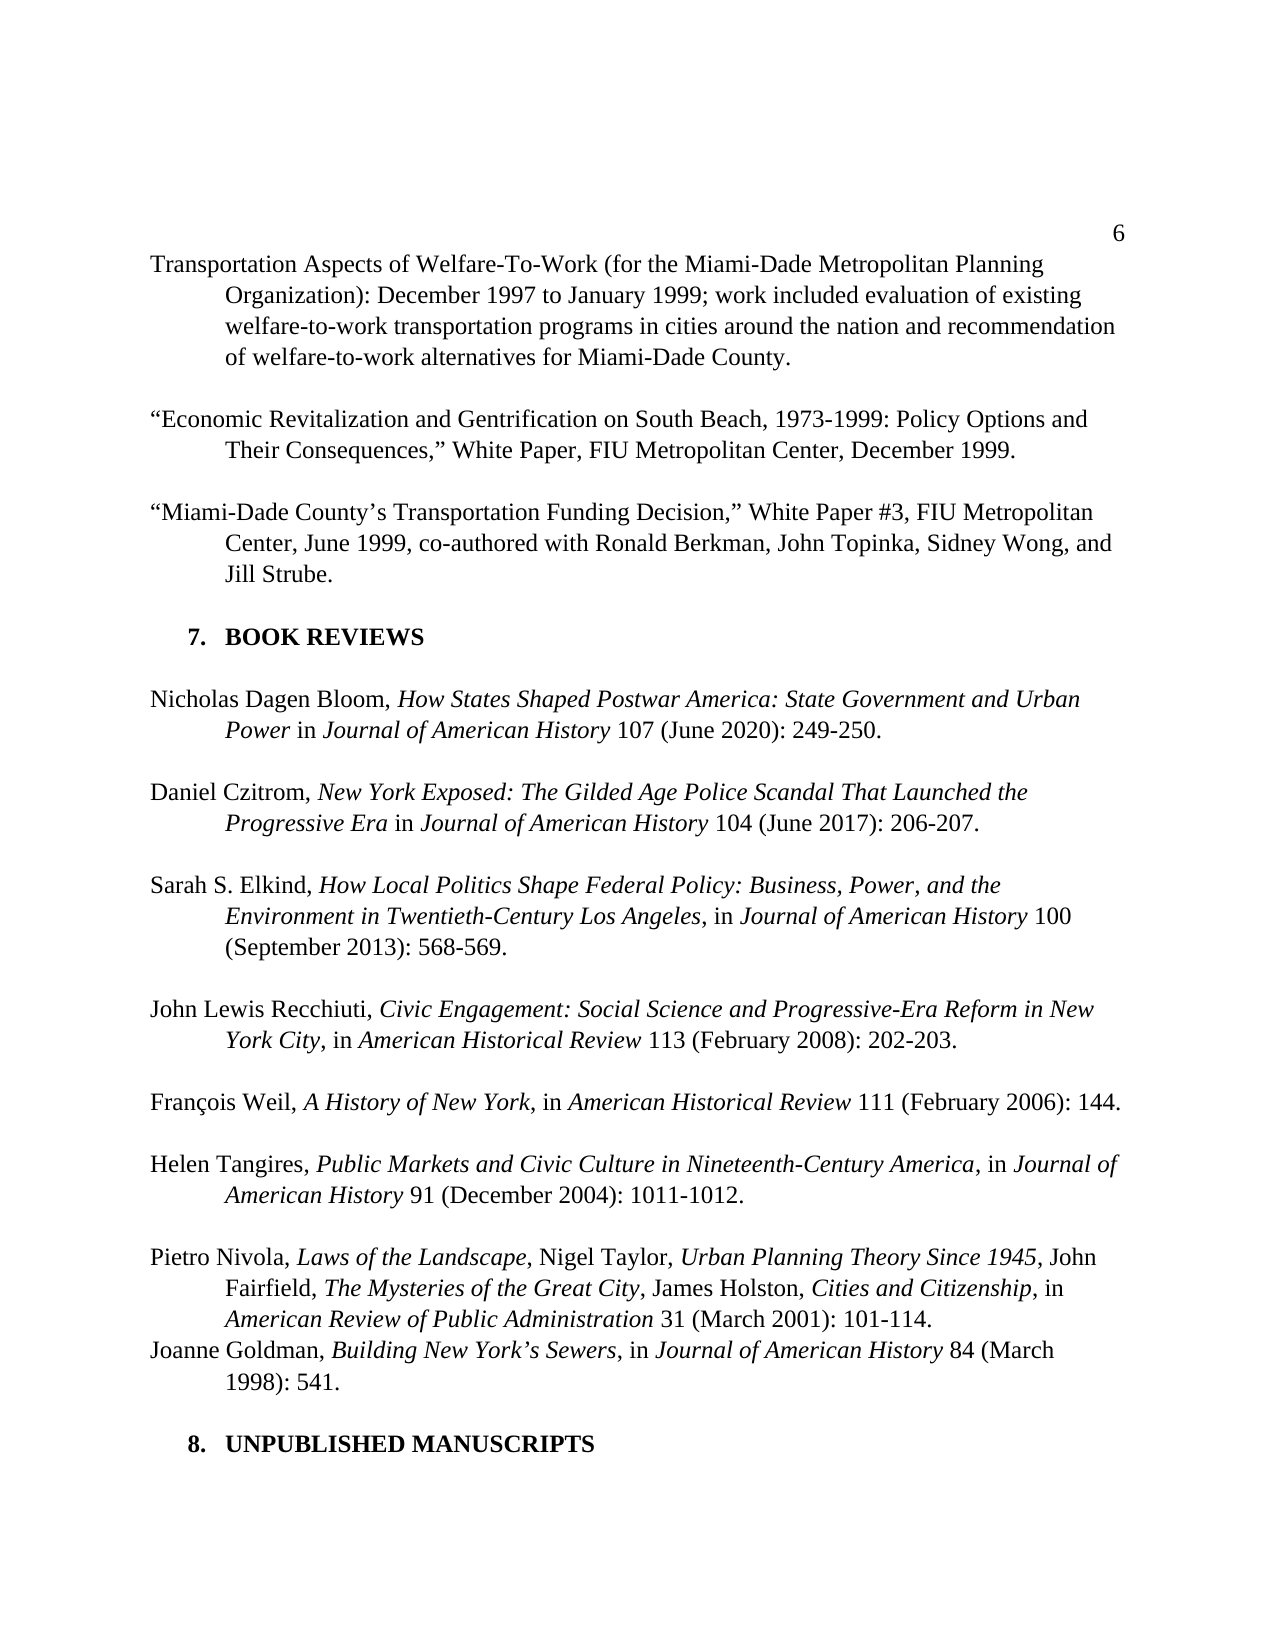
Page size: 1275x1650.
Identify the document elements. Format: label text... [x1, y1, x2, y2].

text Joanne Goldman, Building New York’s Sewers, in Journal of American History 84 (March 1998): 541. [150, 1336, 1125, 1395]
text “Economic Revitalization and Gentrification on South Beach, 1973-1999: Policy Options and Their Consequences,” White Paper, FIU Metropolitan Center, December 1999. [150, 404, 1125, 464]
text Helen Tangires, Public Markets and Civic Culture in Nineteenth-Century America, in Journal of American History 91 (December 2004): 1011-1012. [150, 1149, 1125, 1209]
list BOOK REVIEWS [187, 622, 1125, 650]
text Pietro Nivola, Laws of the Landscape, Nigel Taylor, Urban Planning Theory Since 1945, John Fairfield, The Mysteries of the Great City, James Holston, Cities and Citizenship, in American Review of Public Administration 31 (March 2001): 101-114. [150, 1242, 1125, 1333]
text François Weil, A History of New York, in American Historical Review 111 (February 2006): 144. [150, 1087, 1125, 1116]
text “Miami-Dade County’s Transportation Funding Decision,” White Paper #3, FIU Metropolitan Center, June 1999, co-authored with Ronald Berkman, John Topinka, Sidney Wong, and Jill Strube. [150, 497, 1125, 588]
text John Lewis Recchiuti, Civic Engagement: Social Science and Progressive-Era Reform in New York City, in American Historical Review 113 (February 2008): 202-203. [150, 994, 1125, 1054]
list UNPUBLISHED MANUSCRIPTS [187, 1429, 1125, 1457]
text Sarah S. Elkind, How Local Politics Shape Federal Policy: Business, Power, and the Environment in Twentieth-Century Los Angeles, in Journal of American History 100 (September 2013): 568-569. [150, 870, 1125, 961]
text Nicholas Dagen Bloom, How States Shaped Postwar America: State Government and Urban Power in Journal of American History 107 (June 2020): 249-250. [150, 684, 1125, 743]
text Daniel Czitrom, New York Exposed: The Gilded Age Police Scandal That Launched the Progressive Era in Journal of American History 104 (June 2017): 206-207. [150, 777, 1125, 837]
text Transportation Aspects of Welfare-To-Work (for the Miami-Dade Metropolitan Planning Organization): December 1997 to January 1999; work included evaluation of existing welfare-to-work transportation programs in cities around the nation and recommendation of welfare-to-work alternatives for Miami-Dade County. [150, 218, 1125, 371]
